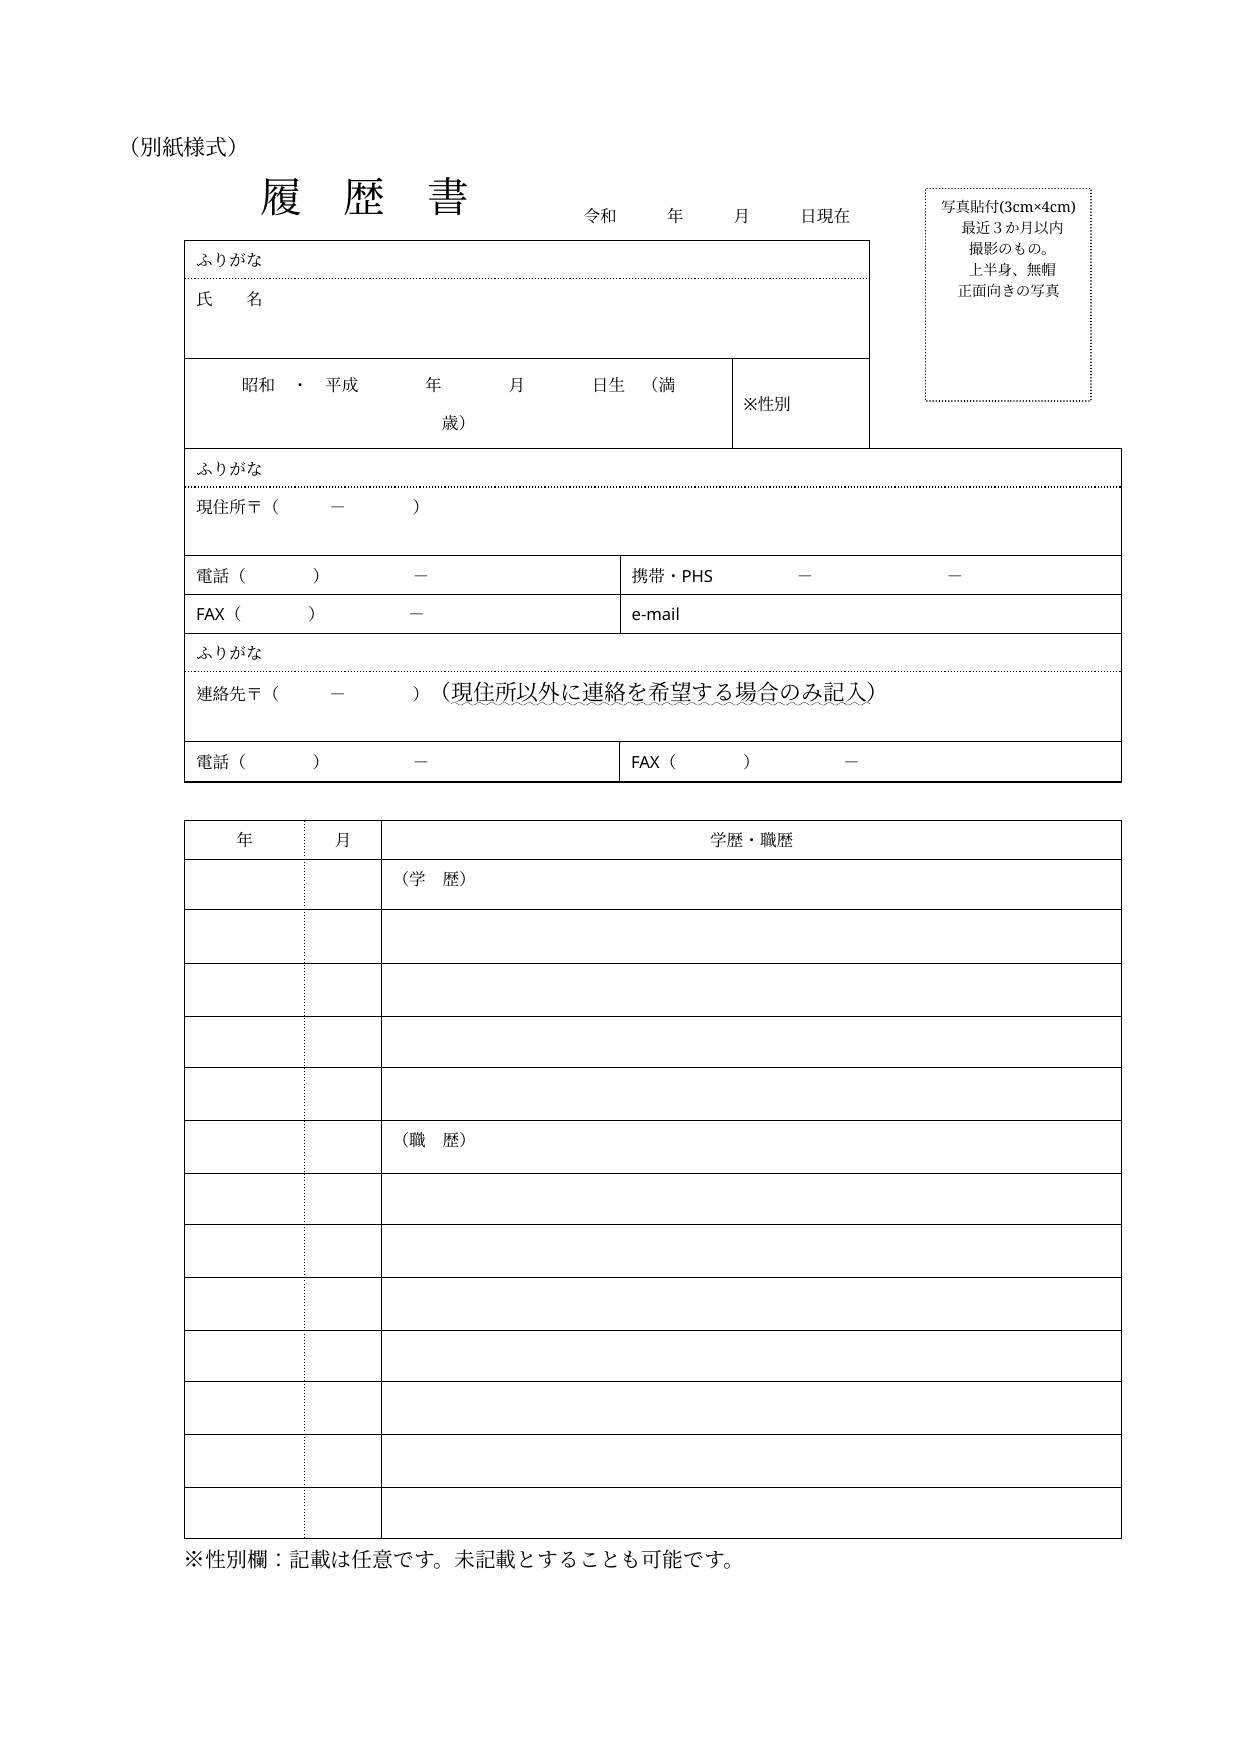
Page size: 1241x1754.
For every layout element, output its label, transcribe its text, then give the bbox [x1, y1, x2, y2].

table_cell FAX（ ） － [620, 742, 1121, 781]
table_header 学歴・職歴 [382, 821, 1121, 858]
text ※性別欄：記載は任意です。未記載とすることも可能です。 [118, 1539, 1122, 1577]
table_cell [382, 1382, 1121, 1434]
table_cell [382, 1435, 1121, 1487]
table_cell [185, 1435, 304, 1487]
table_cell [305, 860, 381, 909]
table_header 年 [185, 821, 304, 858]
table_header 月 [305, 821, 381, 858]
table_cell 氏 名 [185, 278, 869, 358]
table_cell [382, 1278, 1121, 1330]
table_cell （職 歴） [382, 1121, 1121, 1173]
table_cell [305, 910, 381, 962]
table_cell [185, 1174, 304, 1224]
table_cell 昭和 ・ 平成 年 月 日生 （満 歳） [185, 359, 732, 448]
table_cell [185, 1488, 304, 1538]
table_cell [185, 1068, 304, 1120]
table_cell [382, 1017, 1121, 1067]
table_cell [305, 1382, 381, 1434]
table_cell [305, 1068, 381, 1120]
table_cell [382, 964, 1121, 1016]
table_cell 電話（ ） － [185, 556, 620, 594]
table_cell [305, 1435, 381, 1487]
table_cell [382, 1068, 1121, 1120]
table_cell [185, 910, 304, 962]
text （別紙様式） [118, 127, 1122, 164]
table_cell [185, 964, 304, 1016]
table_header ふりがな [185, 241, 869, 278]
table_cell [185, 1225, 304, 1277]
table_cell [185, 1121, 304, 1173]
table_cell [185, 1017, 304, 1067]
table_cell 電話（ ） － [185, 742, 619, 781]
table_cell [382, 1174, 1121, 1224]
table_cell [305, 1331, 381, 1381]
table_cell e-mail [621, 595, 1121, 632]
table_cell [305, 1225, 381, 1277]
table_cell 連絡先〒（ － ）（現住所以外に連絡を希望する場合のみ記入） [185, 671, 1121, 741]
table_cell 携帯・PHS － － [621, 556, 1121, 594]
table_cell [305, 1174, 381, 1224]
table_cell [382, 1488, 1121, 1538]
table_cell ※性別 [733, 359, 869, 448]
table_cell ふりがな [185, 449, 1121, 486]
table_cell [185, 1278, 304, 1330]
table_cell [185, 1382, 304, 1434]
table_cell [305, 964, 381, 1016]
table_cell [382, 1225, 1121, 1277]
table_cell [305, 1121, 381, 1173]
table_cell [305, 1488, 381, 1538]
table_cell [185, 1331, 304, 1381]
table_cell [305, 1017, 381, 1067]
table_cell [382, 1331, 1121, 1381]
table_cell FAX（ ） － [185, 595, 620, 632]
table_cell 現住所〒（ － ） [185, 486, 1121, 555]
table_cell [382, 910, 1121, 962]
table_cell （学 歴） [382, 860, 1121, 909]
table_cell [305, 1278, 381, 1330]
table_cell [185, 860, 304, 909]
table_cell ふりがな [185, 634, 1121, 671]
